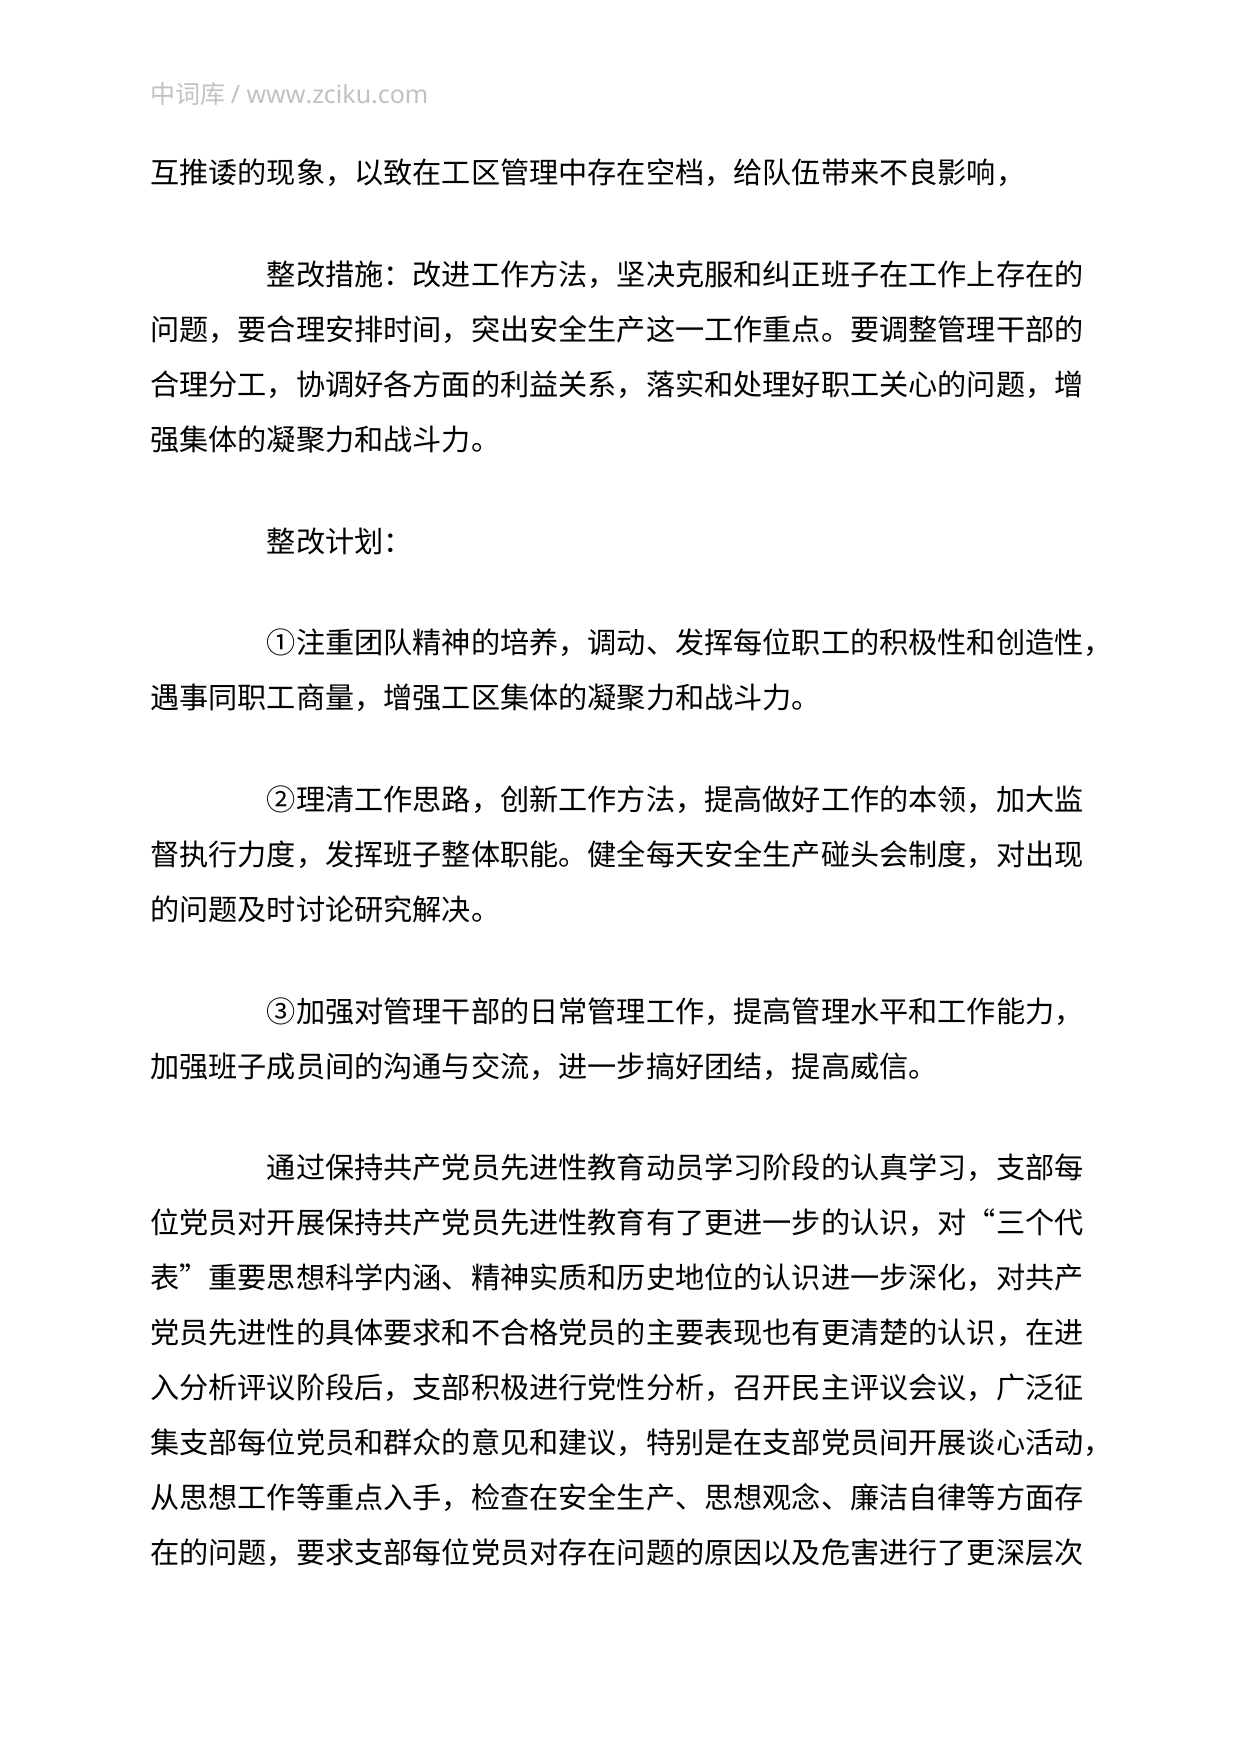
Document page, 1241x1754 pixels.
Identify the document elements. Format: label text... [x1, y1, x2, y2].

text ③加强对管理干部的日常管理工作，提高管理水平和工作能力，加强班子成员间的沟通与交流，进一步搞好团结，提高威信。 [150, 988, 1090, 1085]
text ①注重团队精神的培养，调动、发挥每位职工的积极性和创造性，遇事同职工商量，增强工区集体的凝聚力和战斗力。 [150, 620, 1090, 717]
text 整改计划： [150, 518, 1090, 561]
text 整改措施：改进工作方法，坚决克服和纠正班子在工作上存在的问题，要合理安排时间，突出安全生产这一工作重点。要调整管理干部的合理分工，协调好各方面的利益关系，落实和处理好职工关心的问题，增强集体的凝聚力和战斗力。 [150, 252, 1090, 459]
text ②理清工作思路，创新工作方法，提高做好工作的本领，加大监督执行力度，发挥班子整体职能。健全每天安全生产碰头会制度，对出现的问题及时讨论研究解决。 [150, 777, 1090, 929]
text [150, 1145, 1090, 1571]
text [150, 150, 1090, 192]
